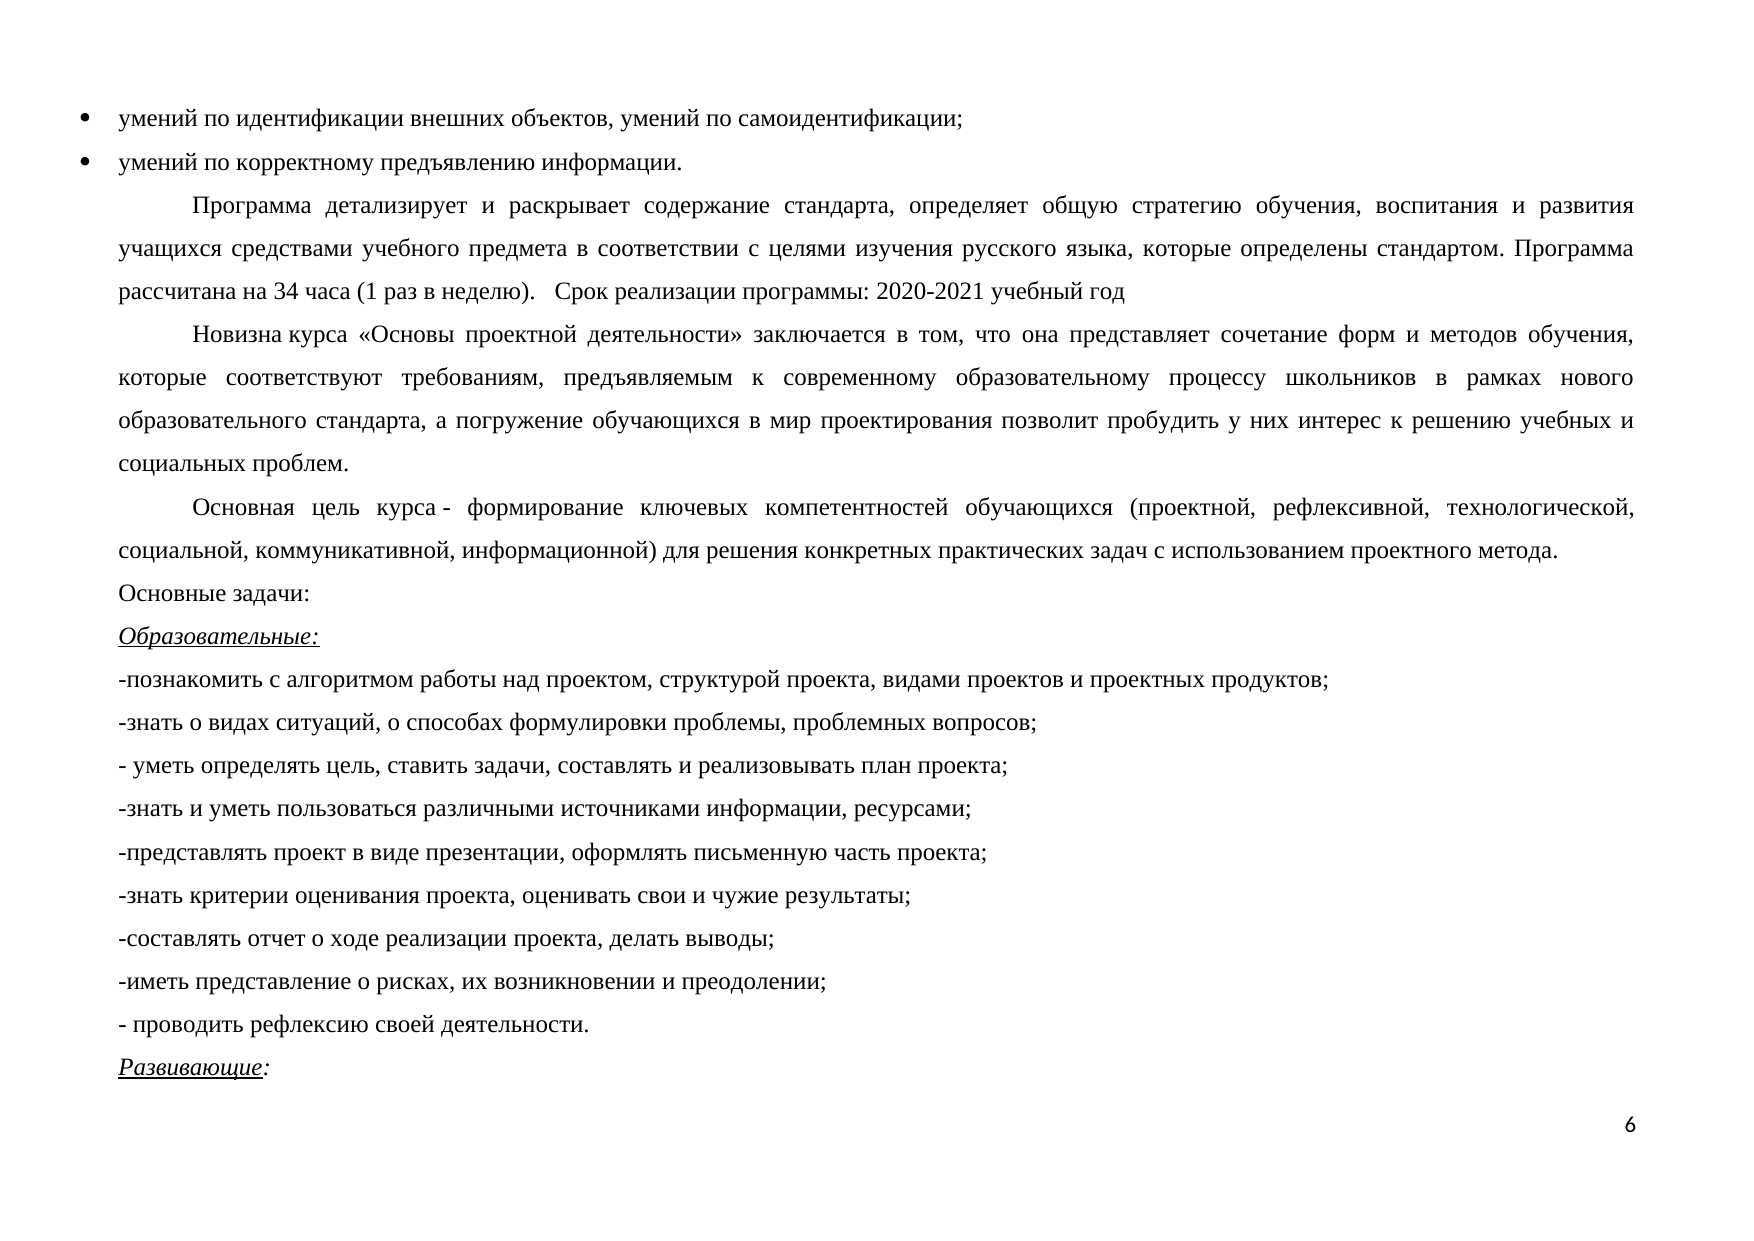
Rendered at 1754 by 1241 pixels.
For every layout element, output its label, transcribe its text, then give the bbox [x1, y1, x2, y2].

list умений по корректному предъявлению информации. [81, 147, 1636, 175]
text Развивающие: [118, 1052, 1636, 1081]
text - уметь определять цель, ставить задачи, составлять и реализовывать план проекта; [118, 750, 1636, 779]
text -познакомить с алгоритмом работы над проектом, структурой проекта, видами проектов и проектных продуктов; [118, 664, 1636, 693]
text -знать критерии оценивания проекта, оценивать свои и чужие результаты; [118, 880, 1636, 908]
text -представлять проект в виде презентации, оформлять письменную часть проекта; [118, 837, 1636, 865]
text Программа детализирует и раскрывает содержание стандарта, определяет общую стратегию обучения, воспитания и развития учащихся средствами учебного предмета в соответствии с целями изучения русского языка, которые определены стандартом. Программа рассчитана на 34 часа (1 раз в неделю). Срок реализации программы: 2020-2021 учебный год [118, 190, 1636, 305]
text - проводить рефлексию своей деятельности. [118, 1009, 1636, 1038]
text -знать о видах ситуаций, о способах формулировки проблемы, проблемных вопросов; [118, 707, 1636, 736]
text -иметь представление о рисках, их возникновении и преодолении; [118, 966, 1636, 995]
text Основные задачи: [118, 578, 1636, 607]
text -знать и уметь пользоваться различными источниками информации, ресурсами; [118, 793, 1636, 822]
text Образовательные: [118, 621, 1636, 650]
text Основная цель курса - формирование ключевых компетентностей обучающихся (проектной, рефлексивной, технологической, социальной, коммуникативной, информационной) для решения конкретных практических задач с использованием проектного метода. [118, 492, 1636, 563]
text Новизна курса «Основы проектной деятельности» заключается в том, что она представляет сочетание форм и методов обучения, которые соответствуют требованиям, предъявляемым к современному образовательному процессу школьников в рамках нового образовательного стандарта, а погружение обучающихся в мир проектирования позволит пробудить у них интерес к решению учебных и социальных проблем. [118, 319, 1636, 477]
text -составлять отчет о ходе реализации проекта, делать выводы; [118, 923, 1636, 952]
list умений по идентификации внешних объектов, умений по самоидентификации; [81, 103, 1636, 132]
